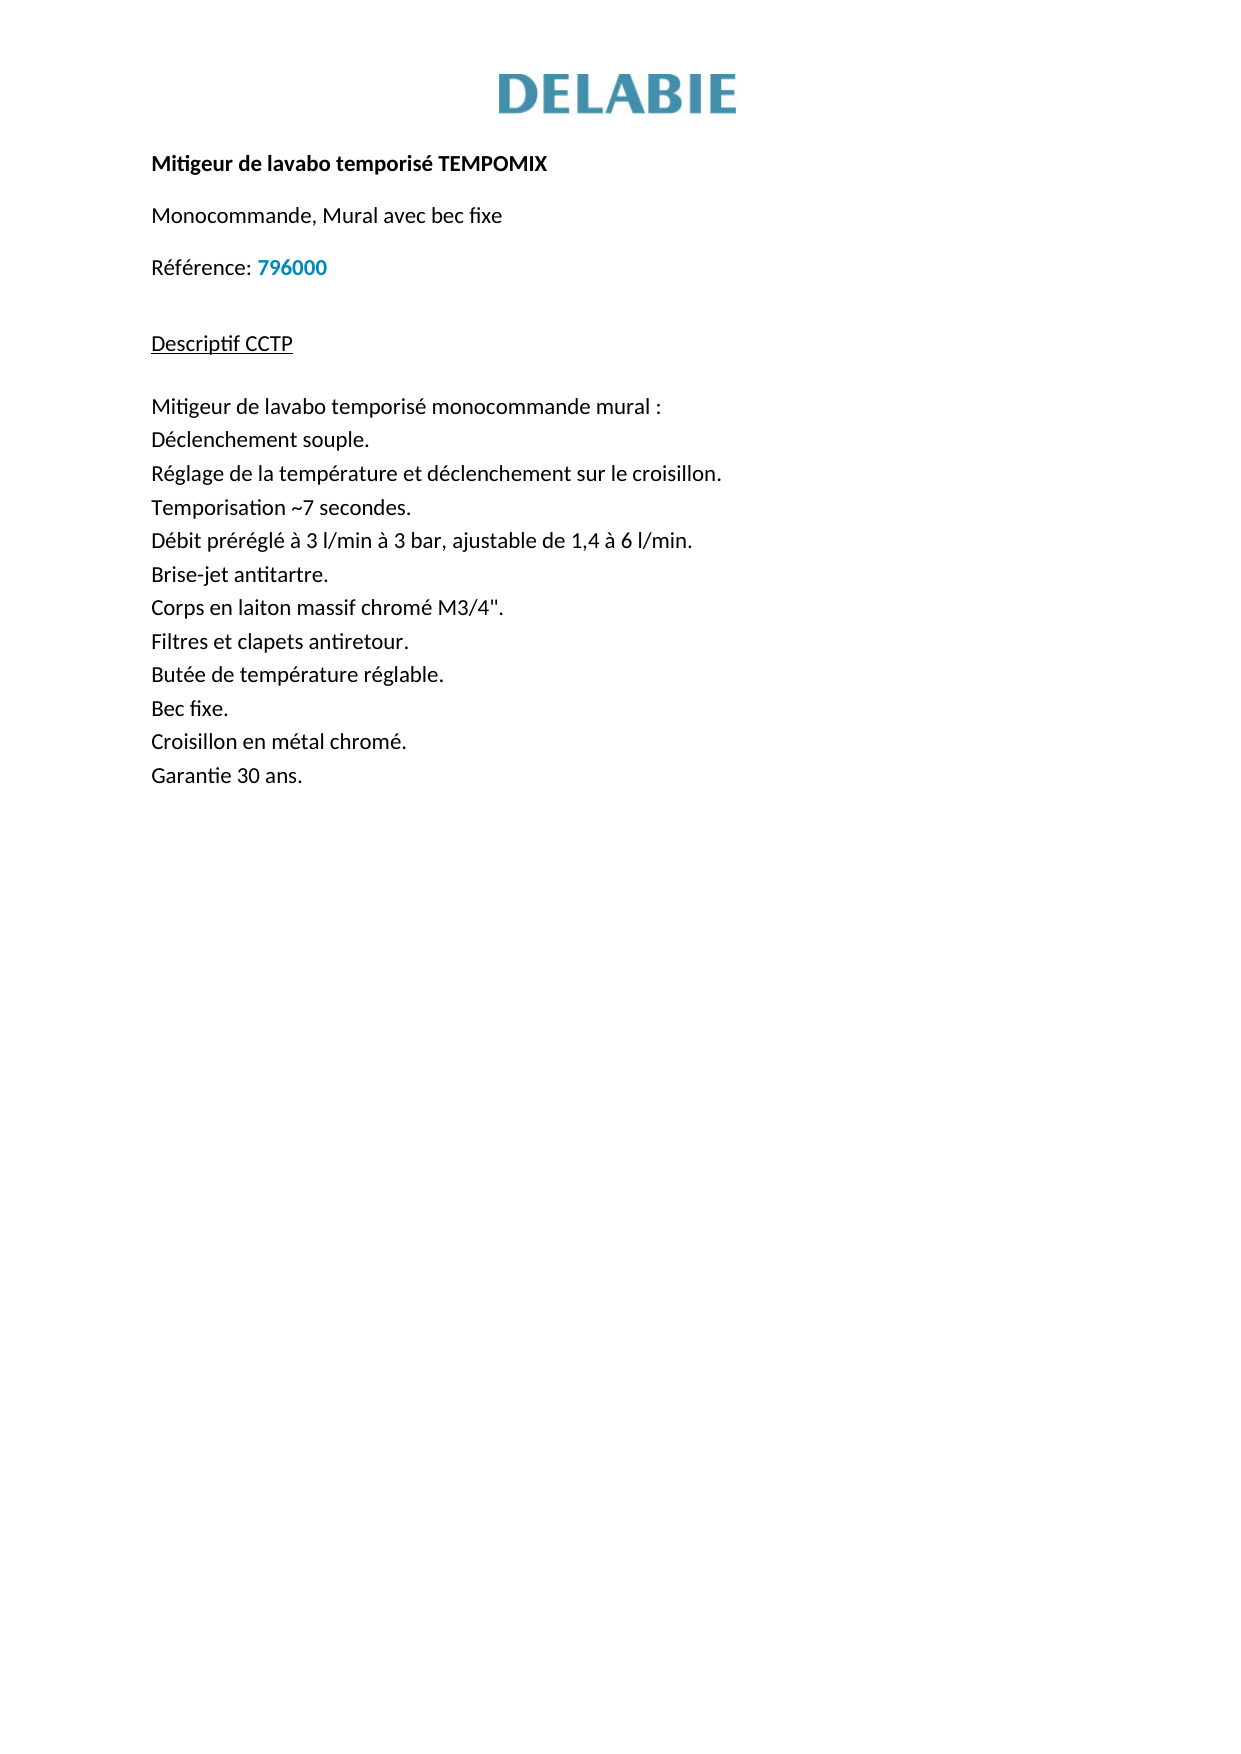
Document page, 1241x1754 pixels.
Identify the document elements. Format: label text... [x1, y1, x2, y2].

text Mitigeur de lavabo temporisé monocommande mural : [151, 392, 1084, 420]
text Déclenchement souple. [151, 426, 1084, 453]
text Réglage de la température et déclenchement sur le croisillon. [151, 459, 1084, 487]
text Brise-jet antitartre. [151, 560, 1084, 588]
text Mitigeur de lavabo temporisé TEMPOMIX [151, 149, 1084, 177]
text Temporisation ~7 secondes. [151, 493, 1084, 521]
text Corps en laiton massif chromé M3/4". [151, 593, 1084, 621]
text Butée de température réglable. [151, 660, 1084, 688]
text Monocommande, Mural avec bec fixe [151, 201, 1084, 229]
text Croisillon en métal chromé. [151, 727, 1084, 755]
text Filtres et clapets antiretour. [151, 627, 1084, 655]
text Débit préréglé à 3 l/min à 3 bar, ajustable de 1,4 à 6 l/min. [151, 526, 1084, 554]
text Descriptif CCTP [151, 329, 1084, 357]
picture [497, 74, 738, 114]
text Garantie 30 ans. [151, 761, 1084, 789]
text Référence: 796000 [151, 253, 1084, 281]
text Bec fixe. [151, 694, 1084, 722]
